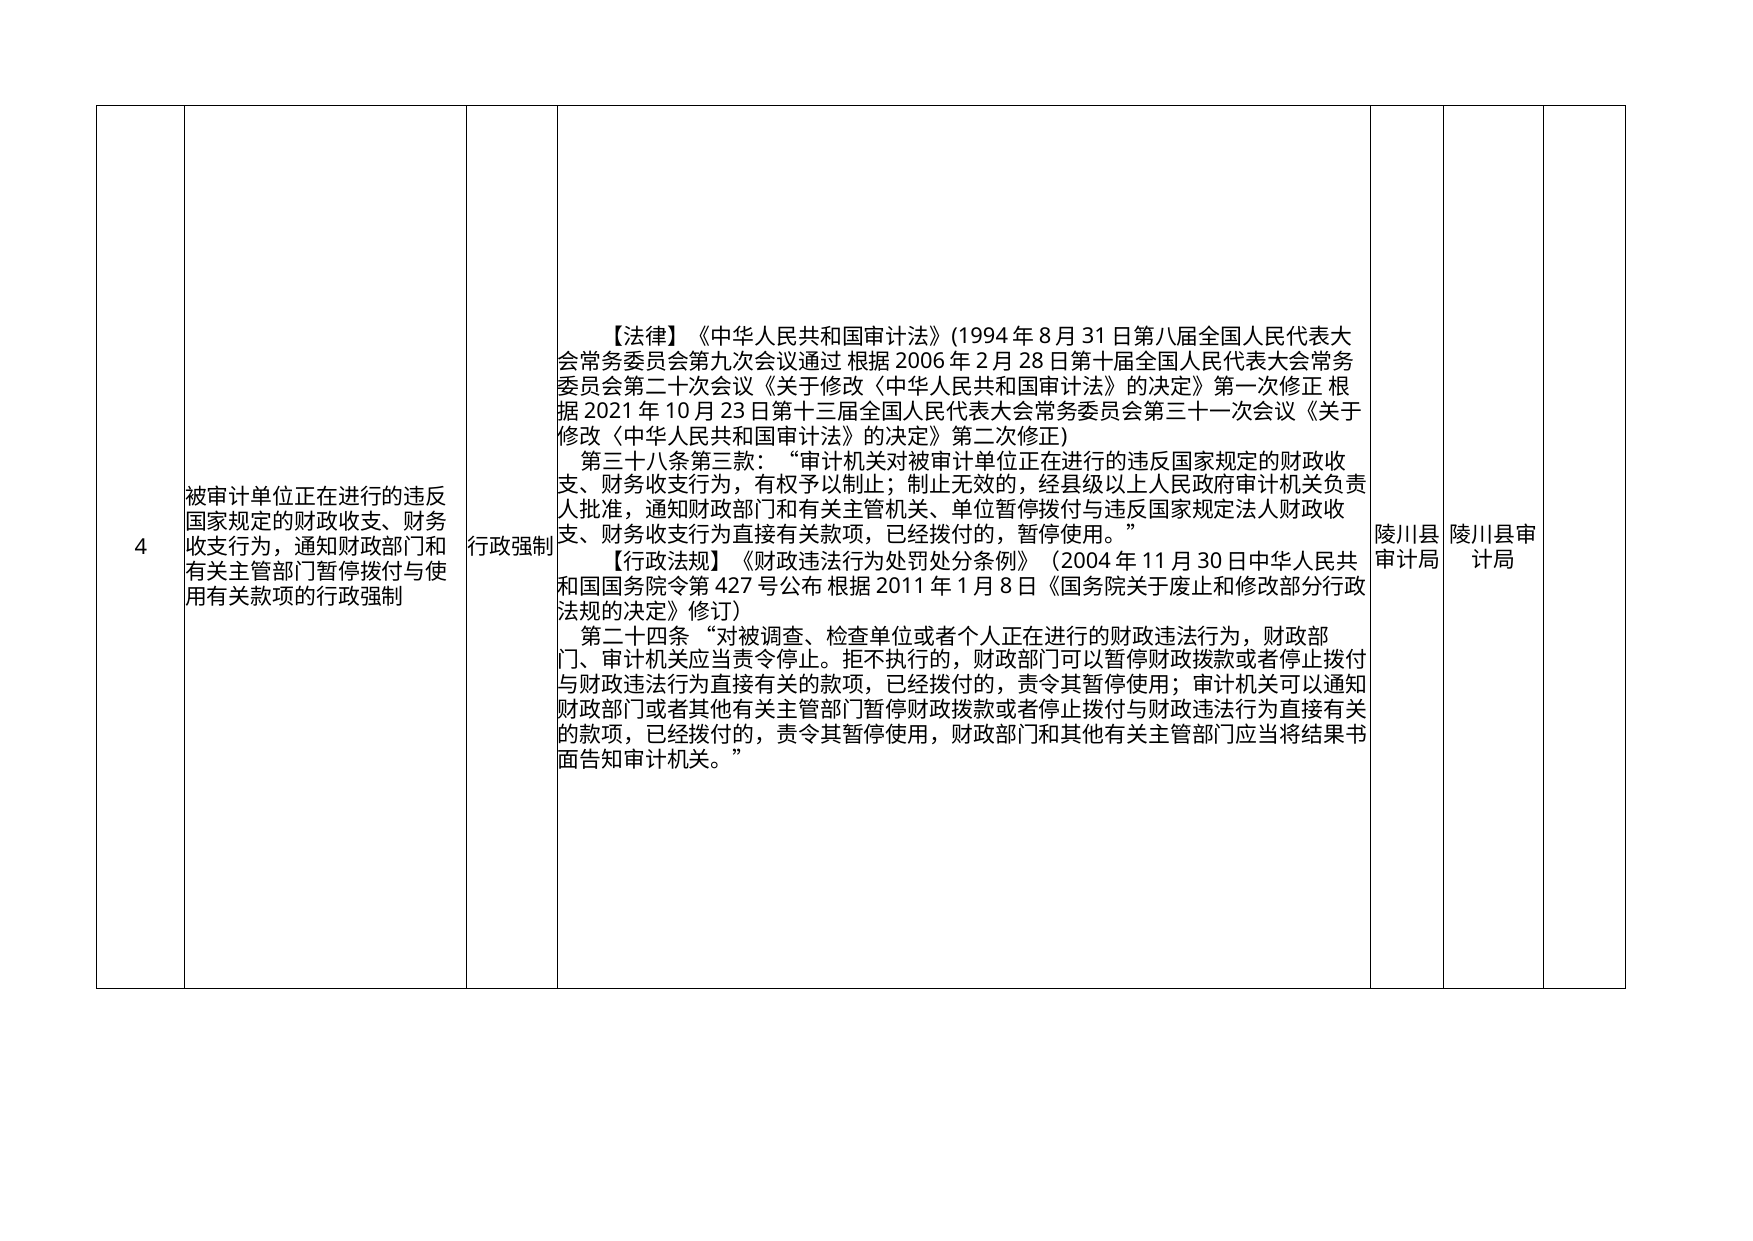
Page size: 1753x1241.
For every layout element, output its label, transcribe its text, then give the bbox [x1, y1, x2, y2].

table_cell 陵川县审计局 [1371, 106, 1443, 988]
table_cell 【法律】《中华人民共和国审计法》(1994年8月31日第八届全国人民代表大会常务委员会第九次会议通过 根据2006年2月28日第十届全国人民代表大会常务委员会第二十次会议《关于修改〈中华人民共和国审计法》的决定》第一次修正 根据2021年10月23日第十三届全国人民代表大会常务委员会第三十一次会议《关于修改〈中华人民共和国审计法》的决定》第二次修正) 第三十八条第三款：“审计机关对被审计单位正在进行的违反国家规定的财政收支、财务收支行为，有权予以制止；制止无效的，经县级以上人民政府审计机关负责人批准，通知财政部门和有关主管机关、单位暂停拨付与违反国家规定法人财政收支、财务收支行为直接有关款项，已经拨付的，暂停使用。” 【行政法规】《财政违法行为处罚处分条例》（2004年11月30日中华人民共和国国务院令第427号公布 根据2011年1月8日《国务院关于废止和修改部分行政法规的决定》修订） 第二十四条 “对被调查、检查单位或者个人正在进行的财政违法行为，财政部门、审计机关应当责令停止。拒不执行的，财政部门可以暂停财政拨款或者停止拨付与财政违法行为直接有关的款项，已经拨付的，责令其暂停使用；审计机关可以通知财政部门或者其他有关主管部门暂停财政拨款或者停止拨付与财政违法行为直接有关的款项，已经拨付的，责令其暂停使用，财政部门和其他有关主管部门应当将结果书面告知审计机关。” [558, 106, 1370, 988]
table_cell 被审计单位正在进行的违反国家规定的财政收支、财务收支行为，通知财政部门和有关主管部门暂停拨付与使用有关款项的行政强制 [185, 106, 466, 988]
table_cell 4 [97, 106, 184, 988]
table_cell 陵川县审计局 [1444, 106, 1543, 988]
table_cell [1544, 106, 1625, 988]
table_cell 行政强制 [467, 106, 557, 988]
